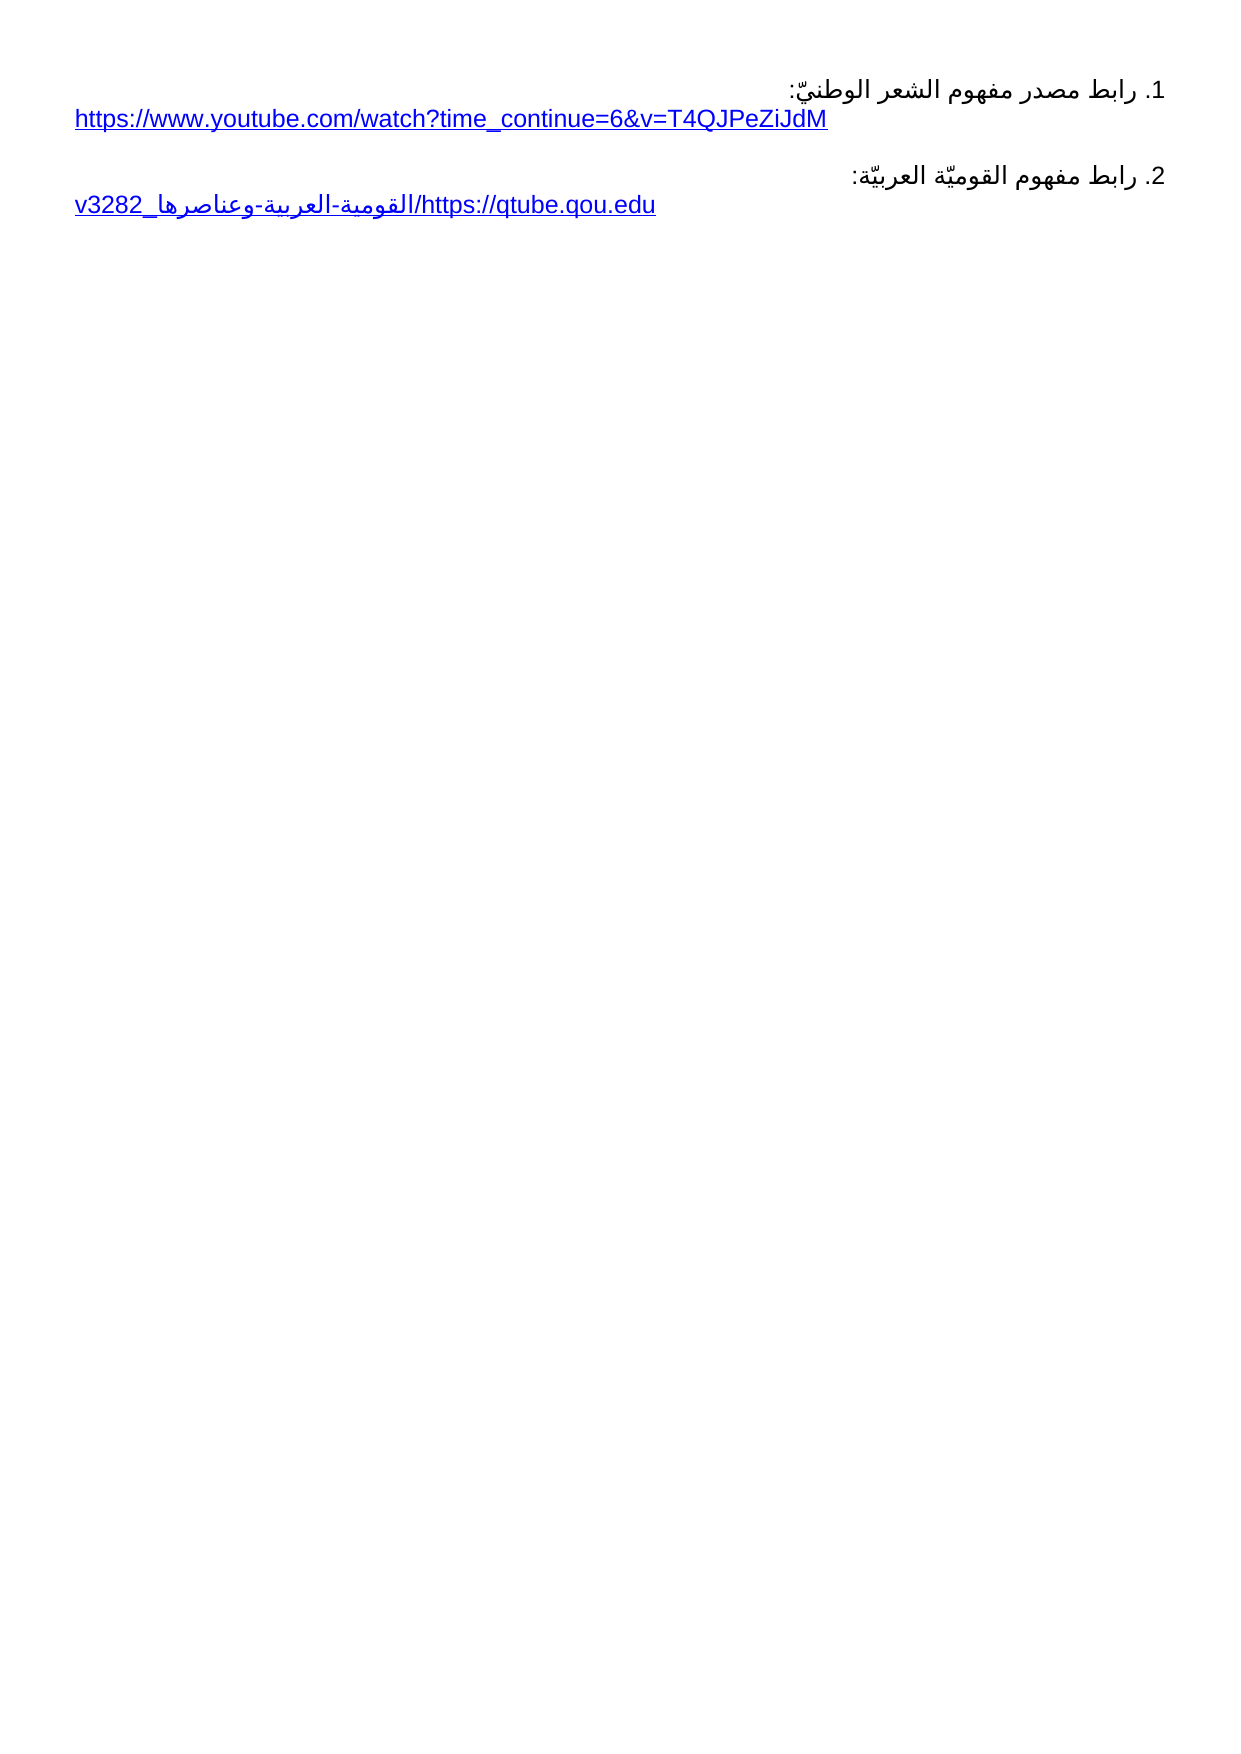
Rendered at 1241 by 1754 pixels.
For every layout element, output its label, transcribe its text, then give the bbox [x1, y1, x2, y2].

text 1. رابط مصدر مفهوم الشعر الوطنيّ: [75, 75, 1165, 104]
text https://qtube.qou.edu/القومية-العربية-وعناصرها_v3282 [75, 190, 1165, 219]
text 2. رابط مفهوم القوميّة العربيّة: [75, 161, 1165, 190]
text https://www.youtube.com/watch?time_continue=6&v=T4QJPeZiJdM [75, 104, 1165, 132]
